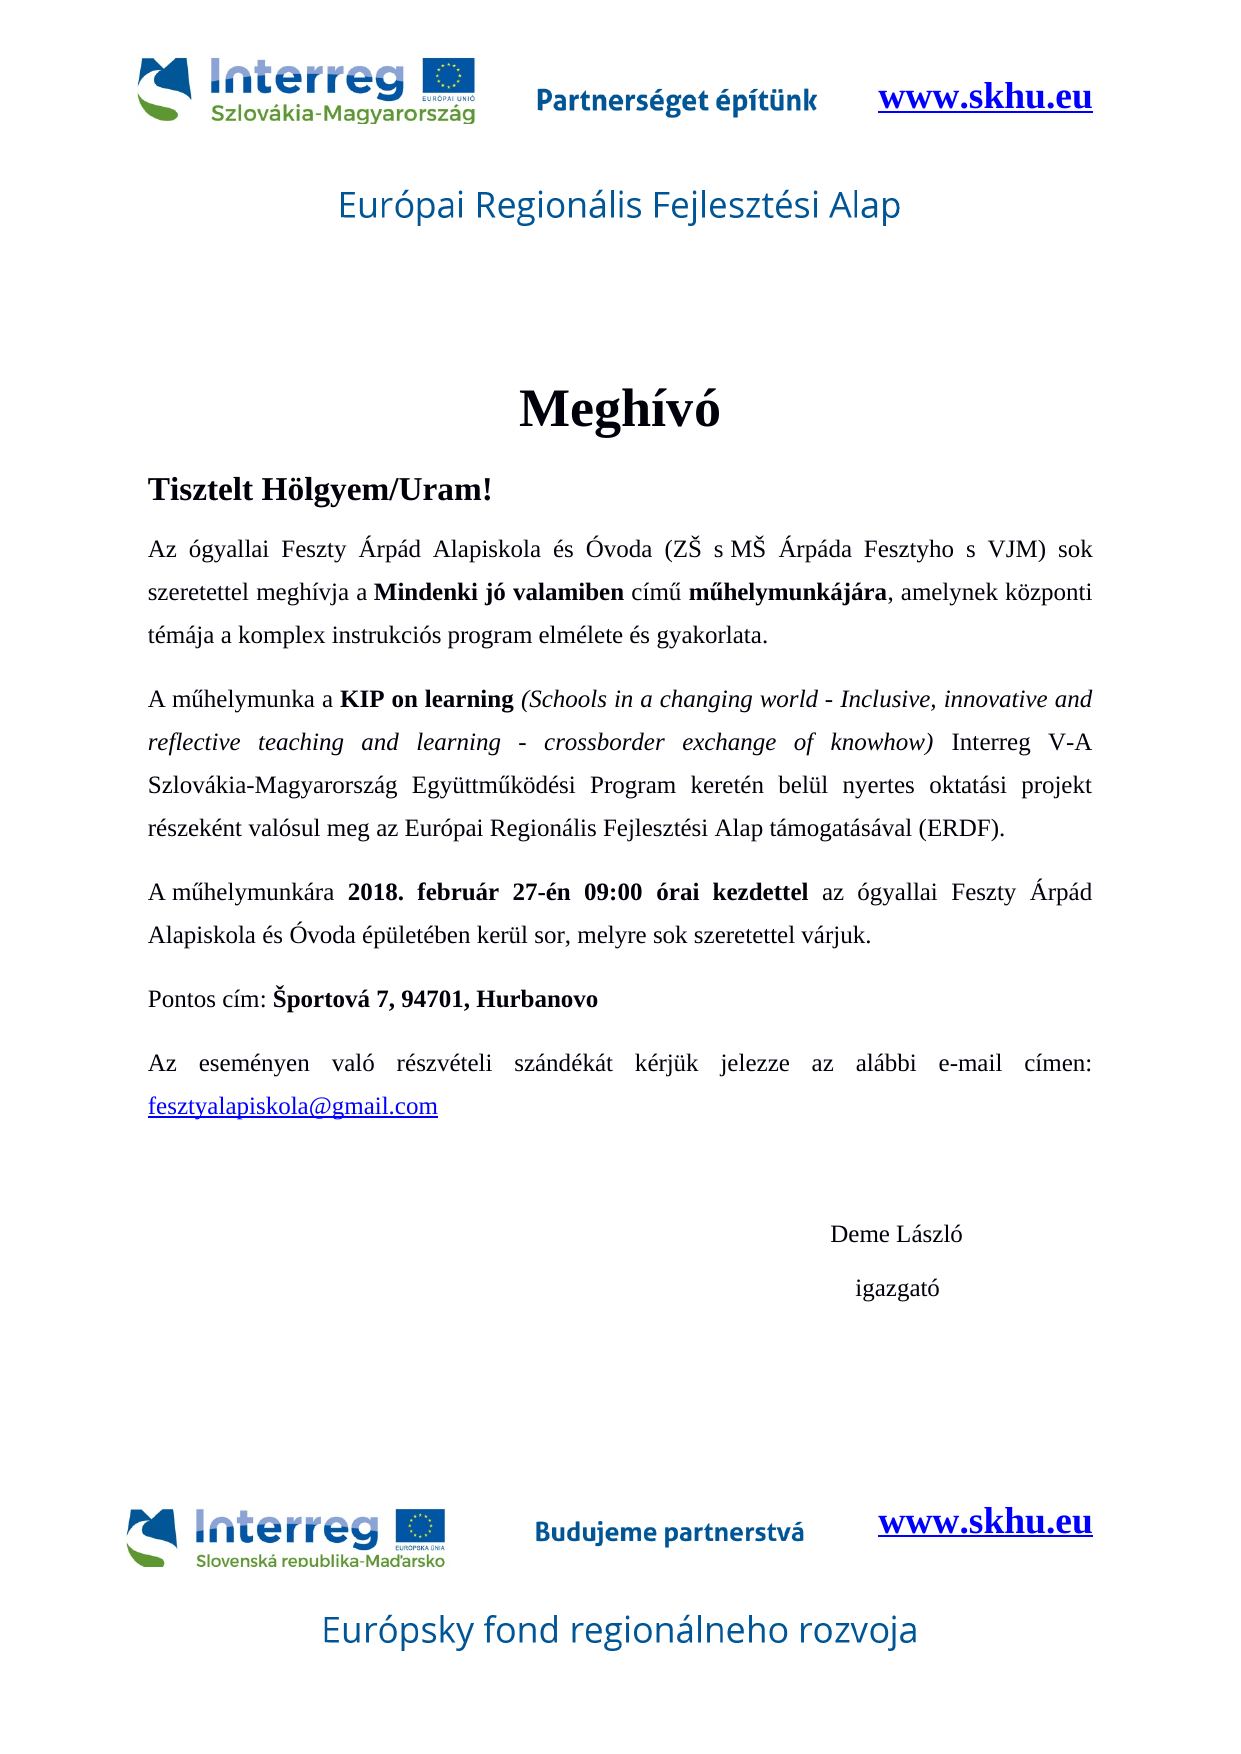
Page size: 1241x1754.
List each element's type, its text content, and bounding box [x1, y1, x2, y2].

picture [147, 160, 1093, 256]
picture [147, 1584, 1093, 1681]
picture [137, 32, 497, 123]
text Pontos cím: Športová 7, 94701, Hurbanovo [148, 984, 1093, 1013]
picture [528, 78, 824, 123]
text igazgató [738, 1273, 1093, 1302]
text Az ógyallai Feszty Árpád Alapiskola és Óvoda (ZŠ s MŠ Árpáda Fesztyho s VJM) sok szeretettel meghívja a Mindenki jó valamiben című műhelymunkájára, amelynek központi témája a komplex instrukciós program elmélete és gyakorlata. [148, 534, 1093, 649]
text Deme László [811, 1219, 1093, 1248]
text Az eseményen való részvételi szándékát kérjük jelezze az alábbi e-mail címen: fesztyalapiskola@gmail.com [148, 1048, 1093, 1120]
text A műhelymunkára 2018. február 27-én 09:00 órai kezdettel az ógyallai Feszty Árpád Alapiskola és Óvoda épületében kerül sor, melyre sok szeretettel várjuk. [148, 877, 1093, 949]
picture [527, 1513, 811, 1552]
picture [126, 1484, 464, 1566]
text Meghívó [148, 376, 1093, 439]
text Tisztelt Hölgyem/Uram! [148, 469, 1093, 507]
text A műhelymunka a KIP on learning (Schools in a changing world - Inclusive, innovative and reflective teaching and learning - crossborder exchange of knowhow) Interreg V-A Szlovákia-Magyarország Együttműködési Program keretén belül nyertes oktatási projekt részeként valósul meg az Európai Regionális Fejlesztési Alap támogatásával (ERDF). [148, 684, 1093, 842]
